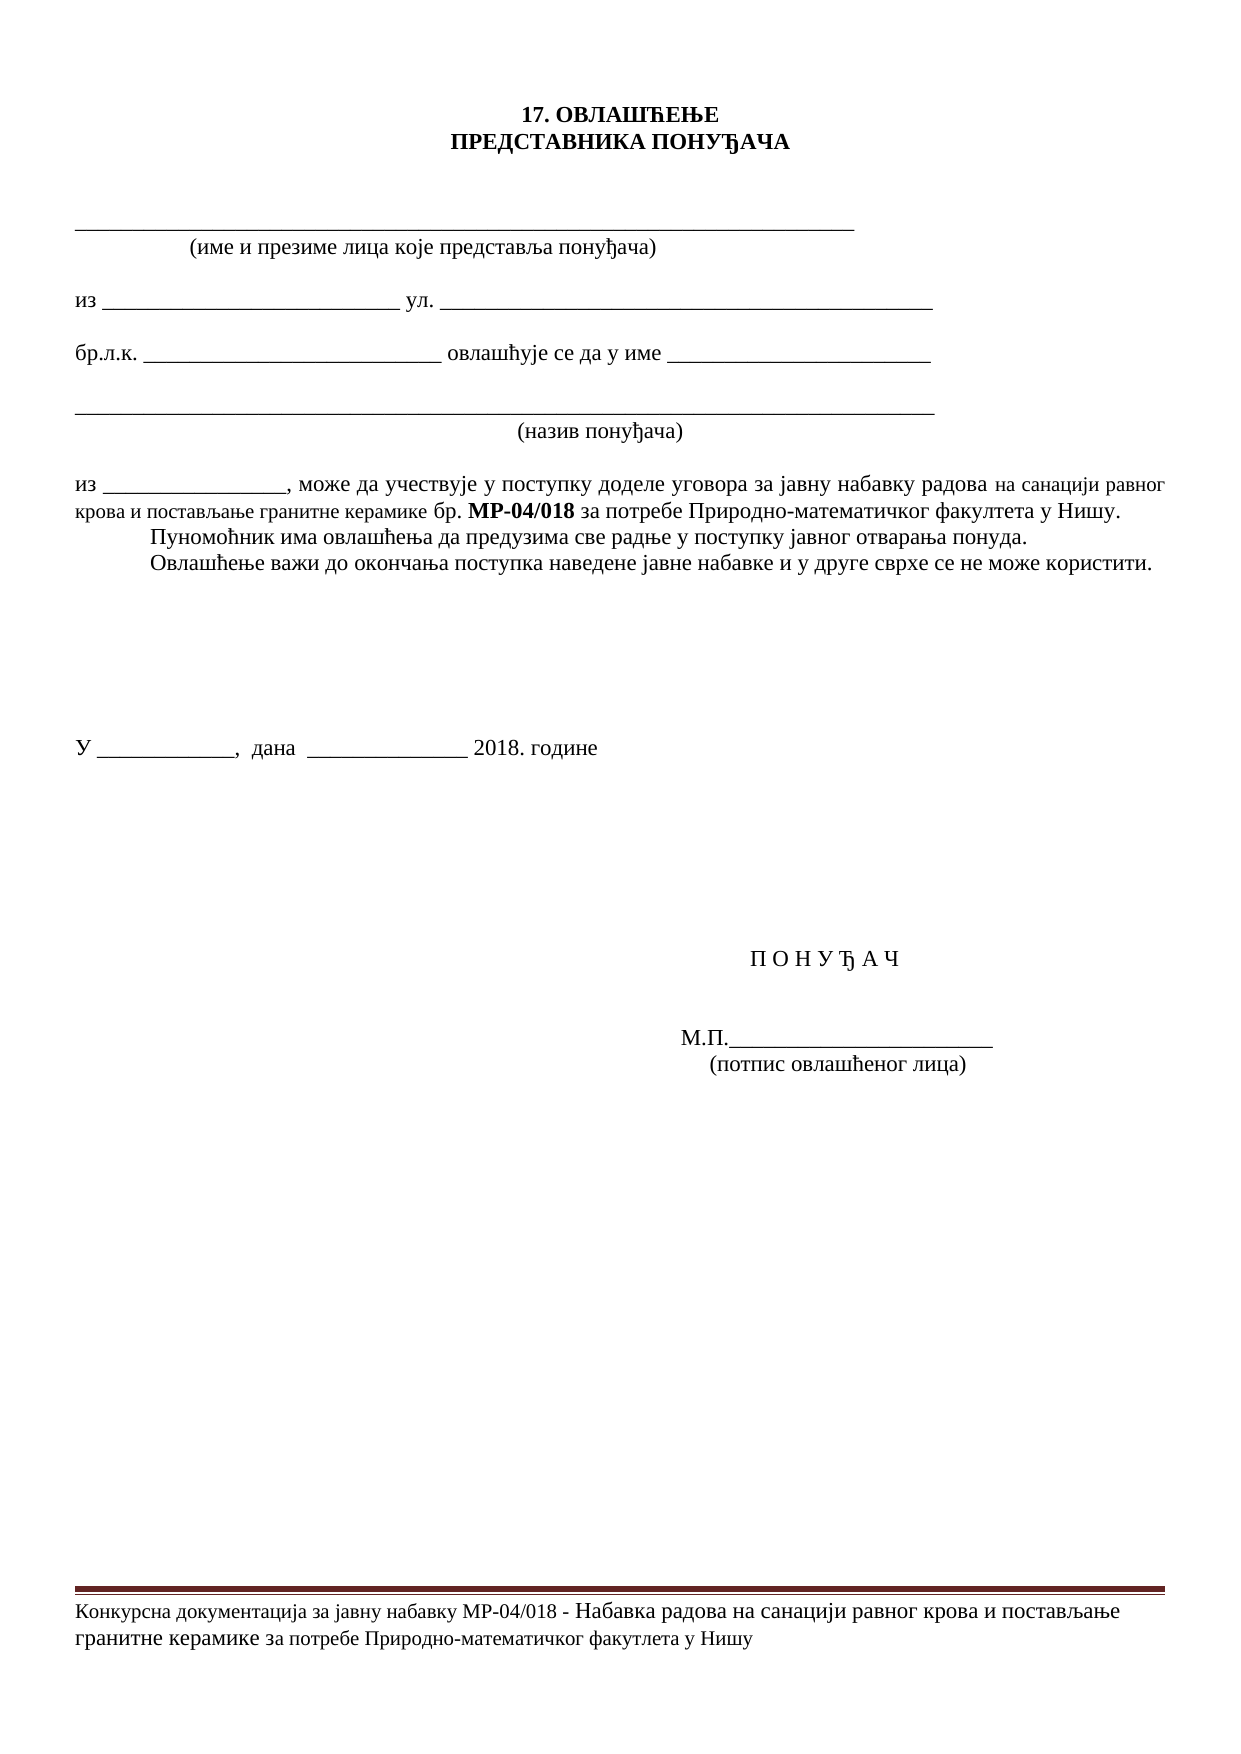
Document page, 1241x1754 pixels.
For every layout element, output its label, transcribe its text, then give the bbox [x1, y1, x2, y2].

text (име и презиме лица које представља понуђача) [75, 233, 1165, 259]
text Пуномоћник има овлашћења да предузима све радње у поступку јавног отварања понуда. [75, 523, 1165, 549]
text М.П._______________________ [75, 1024, 1165, 1050]
text ____________________________________________________________________ [75, 207, 1165, 233]
text ПРЕДСТАВНИКА ПОНУЂАЧА [75, 128, 1165, 154]
text Овлашћење важи до окончања поступка наведене јавне набавке и у друге сврхе се не може користити. [75, 549, 1165, 576]
text (потпис овлашћеног лица) [600, 1050, 1165, 1076]
text П О Н У Ђ А Ч [675, 945, 1165, 971]
text бр.л.к. __________________________ овлашћује се да у име _______________________ [75, 338, 1165, 365]
text 17. ОВЛАШЋЕЊЕ [75, 101, 1165, 128]
text ___________________________________________________________________________ (назив понуђача) [75, 391, 1165, 444]
text из ________________, може да учествује у поступку доделе уговора за јавну набавку радова на санацији равног крова и постављање гранитне керамике бр. МР-04/018 за потребе Природно-математичког факултета у Нишу. [75, 470, 1165, 523]
text У ____________, дана ______________ 2018. године [75, 734, 1163, 760]
text из __________________________ ул. ___________________________________________ [75, 286, 1165, 312]
